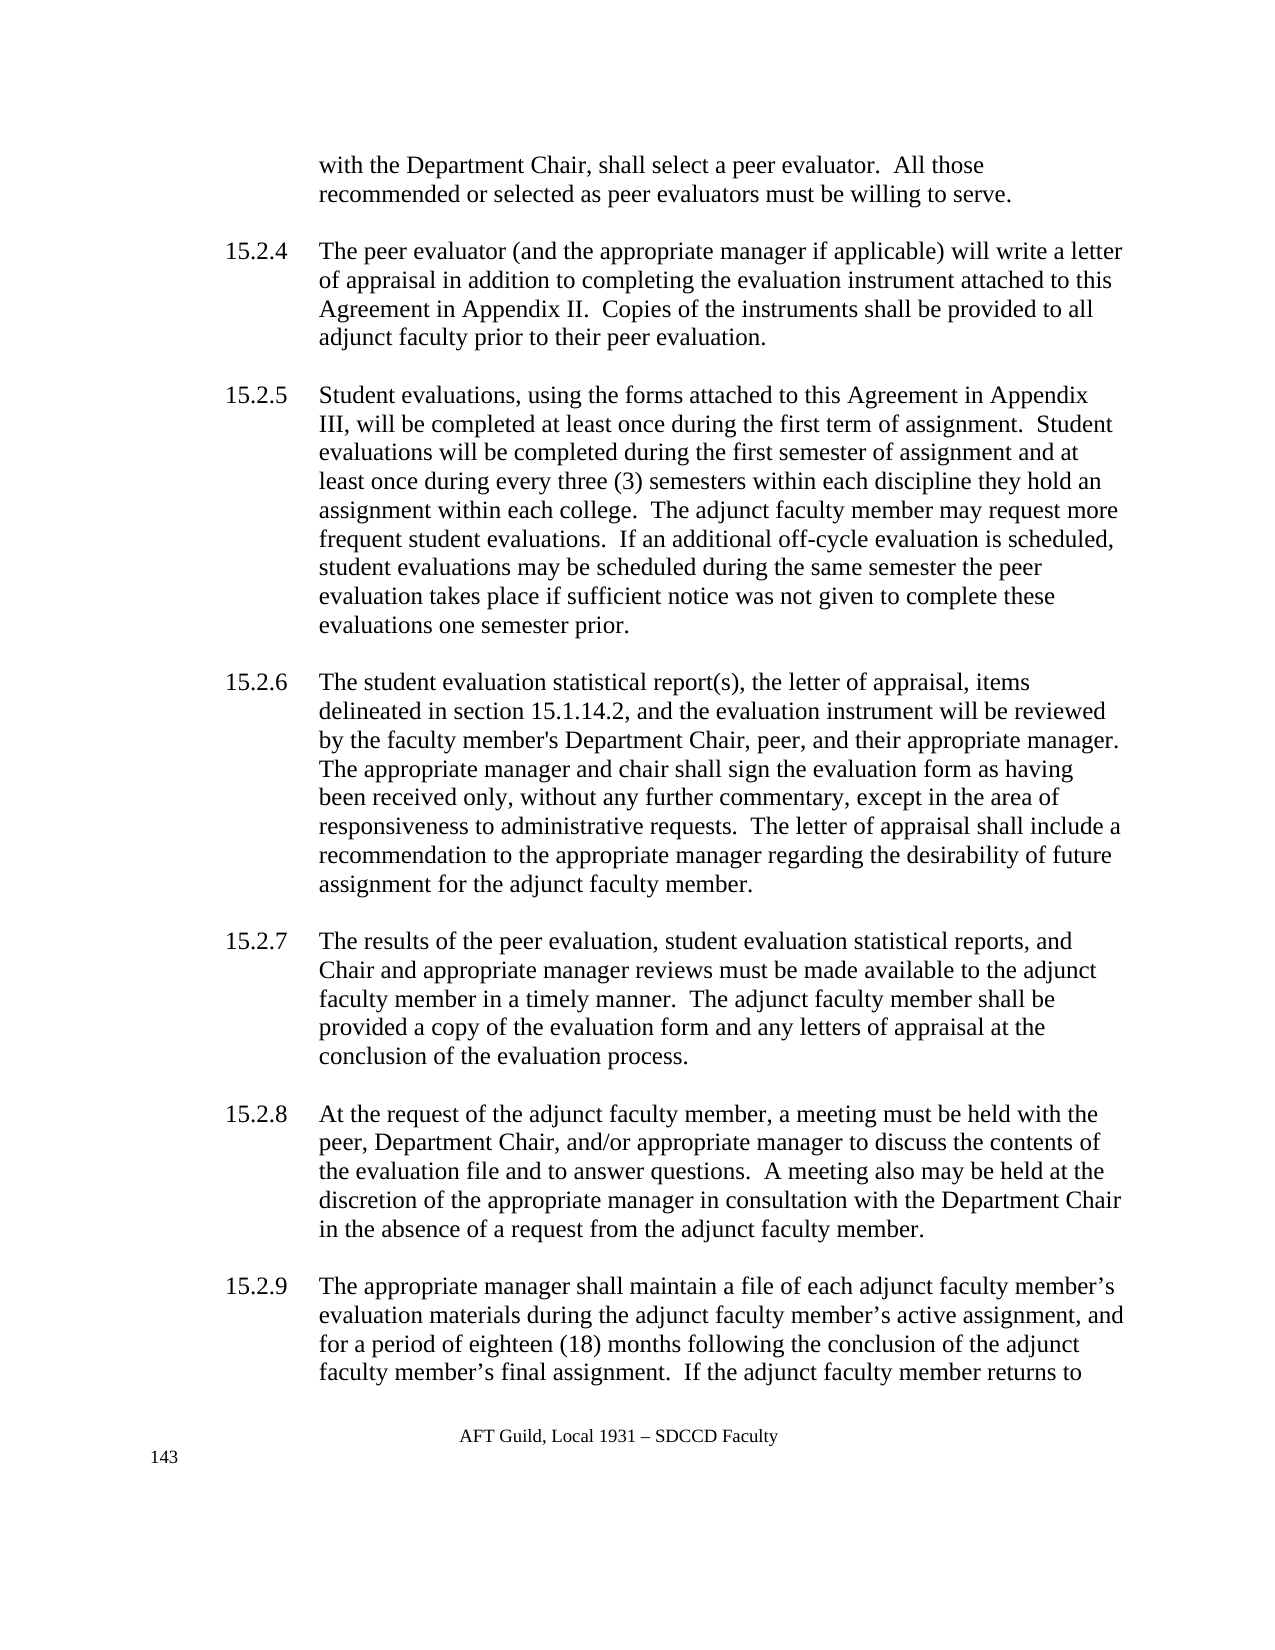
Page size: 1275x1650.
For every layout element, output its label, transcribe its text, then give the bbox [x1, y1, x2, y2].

text 15.2.4 The peer evaluator (and the appropriate manager if applicable) will write a letter of appraisal in addition to completing the evaluation instrument attached to this Agreement in Appendix II. Copies of the instruments shall be provided to all adjunct faculty prior to their peer evaluation. [225, 236, 1125, 351]
text 15.2.8 At the request of the adjunct faculty member, a meeting must be held with the peer, Department Chair, and/or appropriate manager to discuss the contents of the evaluation file and to answer questions. A meeting also may be held at the discretion of the appropriate manager in consultation with the Department Chair in the absence of a request from the adjunct faculty member. [225, 1099, 1125, 1242]
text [225, 150, 1125, 207]
text 15.2.7 The results of the peer evaluation, student evaluation statistical reports, and Chair and appropriate manager reviews must be made available to the adjunct faculty member in a timely manner. The adjunct faculty member shall be provided a copy of the evaluation form and any letters of appraisal at the conclusion of the evaluation process. [225, 926, 1125, 1070]
text 15.2.5 Student evaluations, using the forms attached to this Agreement in Appendix III, will be completed at least once during the first term of assignment. Student evaluations will be completed during the first semester of assignment and at least once during every three (3) semesters within each discipline they hold an assignment within each college. The adjunct faculty member may request more frequent student evaluations. If an additional off-cycle evaluation is scheduled, student evaluations may be scheduled during the same semester the peer evaluation takes place if sufficient notice was not given to complete these evaluations one semester prior. [225, 380, 1125, 639]
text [225, 1271, 1125, 1386]
text 15.2.6 The student evaluation statistical report(s), the letter of appraisal, items delineated in section 15.1.14.2, and the evaluation instrument will be reviewed by the faculty member's Department Chair, peer, and their appropriate manager. The appropriate manager and chair shall sign the evaluation form as having been received only, without any further commentary, except in the area of responsiveness to administrative requests. The letter of appraisal shall include a recommendation to the appropriate manager regarding the desirability of future assignment for the adjunct faculty member. [225, 667, 1125, 897]
